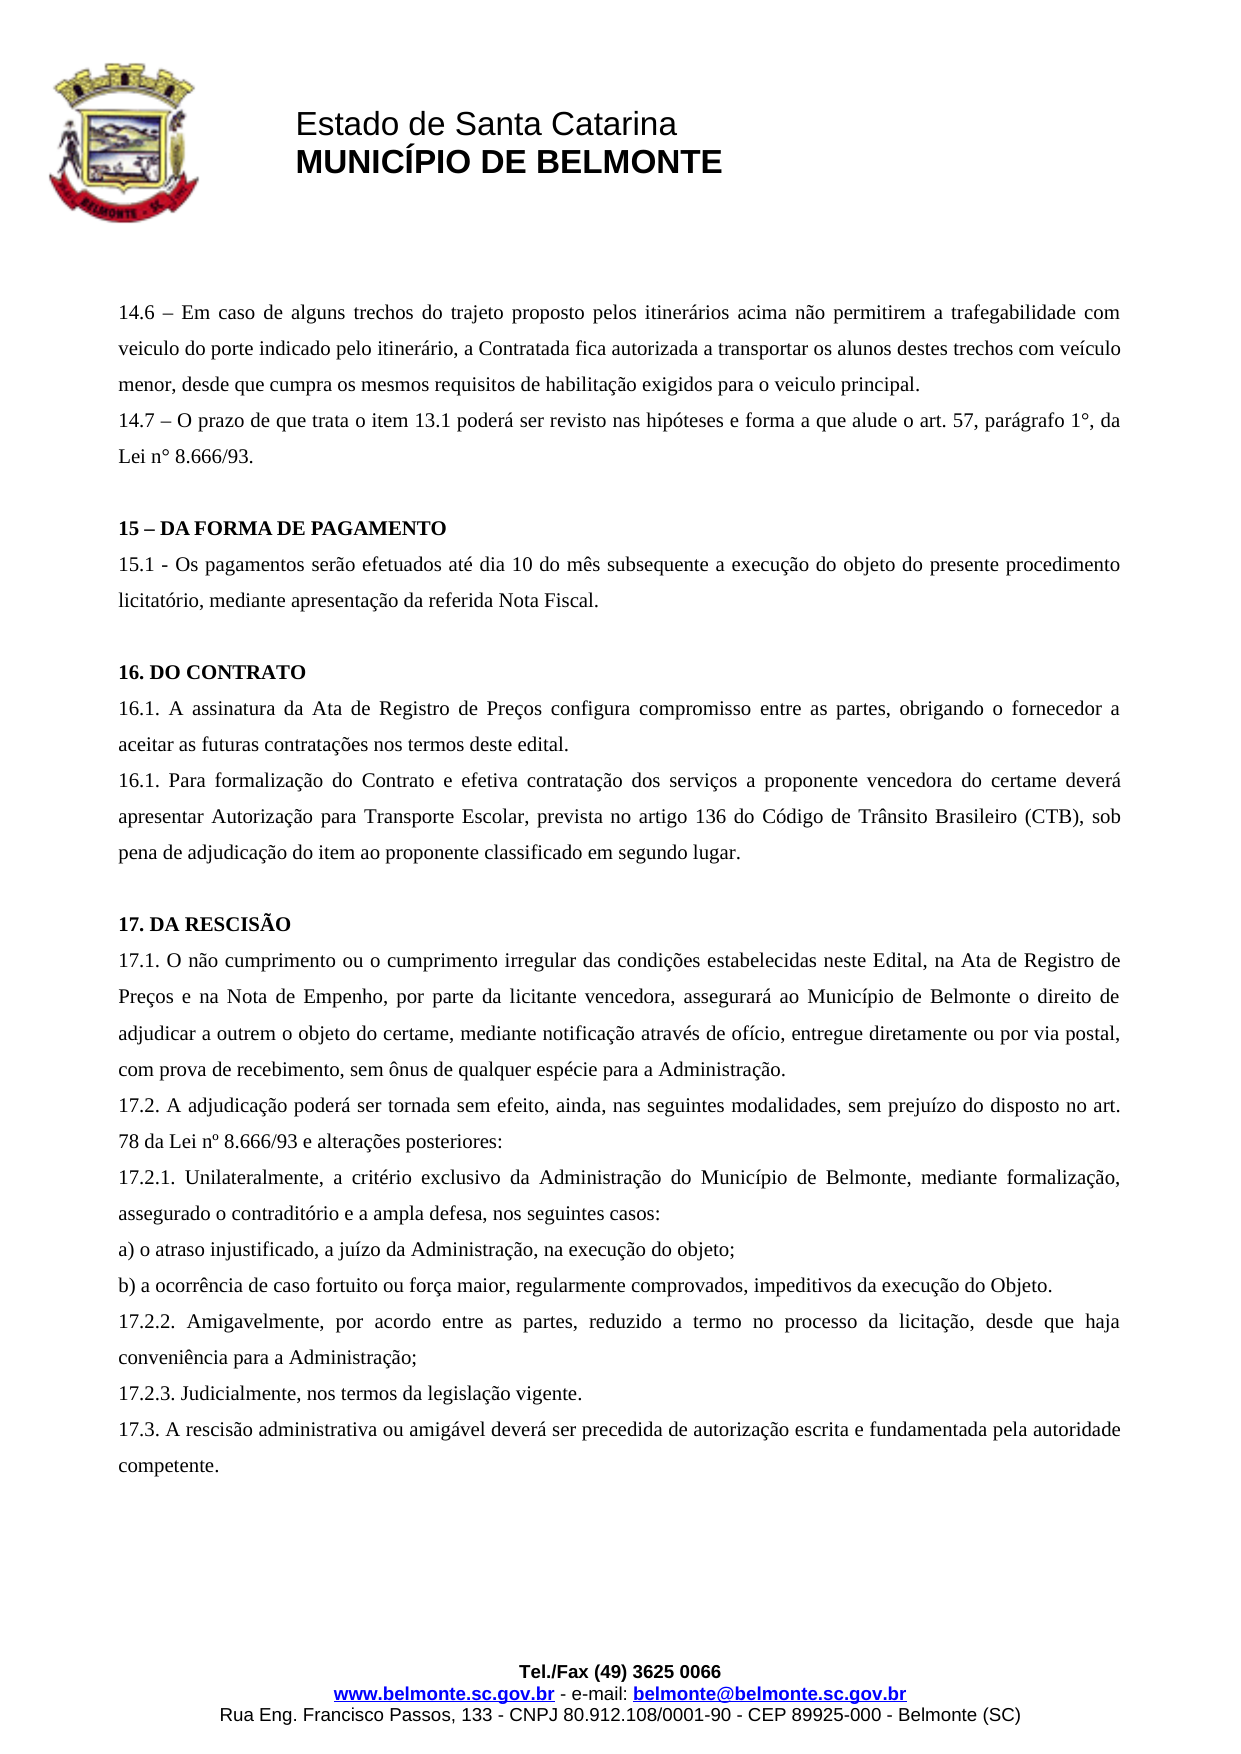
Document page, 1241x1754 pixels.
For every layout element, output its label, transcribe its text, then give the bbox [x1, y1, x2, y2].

subtitle 15 – DA FORMA DE PAGAMENTO [118, 516, 1122, 540]
text 17.2. A adjudicação poderá ser tornada sem efeito, ainda, nas seguintes modalidades, sem prejuízo do disposto no art. 78 da Lei nº 8.666/93 e alterações posteriores: [118, 1092, 1122, 1153]
text 17.1. O não cumprimento ou o cumprimento irregular das condições estabelecidas neste Edital, na Ata de Registro de Preços e na Nota de Empenho, por parte da licitante vencedora, assegurará ao Município de Belmonte o direito de adjudicar a outrem o objeto do certame, mediante notificação através de ofício, entregue diretamente ou por via postal, com prova de recebimento, sem ônus de qualquer espécie para a Administração. [118, 948, 1122, 1081]
text 16.1. A assinatura da Ata de Registro de Preços configura compromisso entre as partes, obrigando o fornecedor a aceitar as futuras contratações nos termos deste edital. [118, 696, 1122, 756]
text 16. DO CONTRATO [118, 660, 1122, 684]
text 17.2.2. Amigavelmente, por acordo entre as partes, reduzido a termo no processo da licitação, desde que haja conveniência para a Administração; [118, 1309, 1122, 1369]
text b) a ocorrência de caso fortuito ou força maior, regularmente comprovados, impeditivos da execução do Objeto. [118, 1273, 1122, 1297]
text 17.2.1. Unilateralmente, a critério exclusivo da Administração do Município de Belmonte, mediante formalização, assegurado o contraditório e a ampla defesa, nos seguintes casos: [118, 1164, 1122, 1225]
picture [26, 44, 225, 243]
text 14.7 – O prazo de que trata o item 13.1 poderá ser revisto nas hipóteses e forma a que alude o art. 57, parágrafo 1°, da Lei n° 8.666/93. [118, 408, 1122, 468]
text 16.1. Para formalização do Contrato e efetiva contratação dos serviços a proponente vencedora do certame deverá apresentar Autorização para Transporte Escolar, prevista no artigo 136 do Código de Trânsito Brasileiro (CTB), sob pena de adjudicação do item ao proponente classificado em segundo lugar. [118, 768, 1122, 864]
text a) o atraso injustificado, a juízo da Administração, na execução do objeto; [118, 1237, 1122, 1261]
text 17.3. A rescisão administrativa ou amigável deverá ser precedida de autorização escrita e fundamentada pela autoridade competente. [118, 1417, 1122, 1477]
text 15.1 - Os pagamentos serão efetuados até dia 10 do mês subsequente a execução do objeto do presente procedimento licitatório, mediante apresentação da referida Nota Fiscal. [118, 552, 1122, 612]
text 14.6 – Em caso de alguns trechos do trajeto proposto pelos itinerários acima não permitirem a trafegabilidade com veiculo do porte indicado pelo itinerário, a Contratada fica autorizada a transportar os alunos destes trechos com veículo menor, desde que cumpra os mesmos requisitos de habilitação exigidos para o veiculo principal. [118, 299, 1122, 396]
text 17.2.3. Judicialmente, nos termos da legislação vigente. [118, 1381, 1122, 1405]
text 17. DA RESCISÃO [118, 912, 1122, 936]
